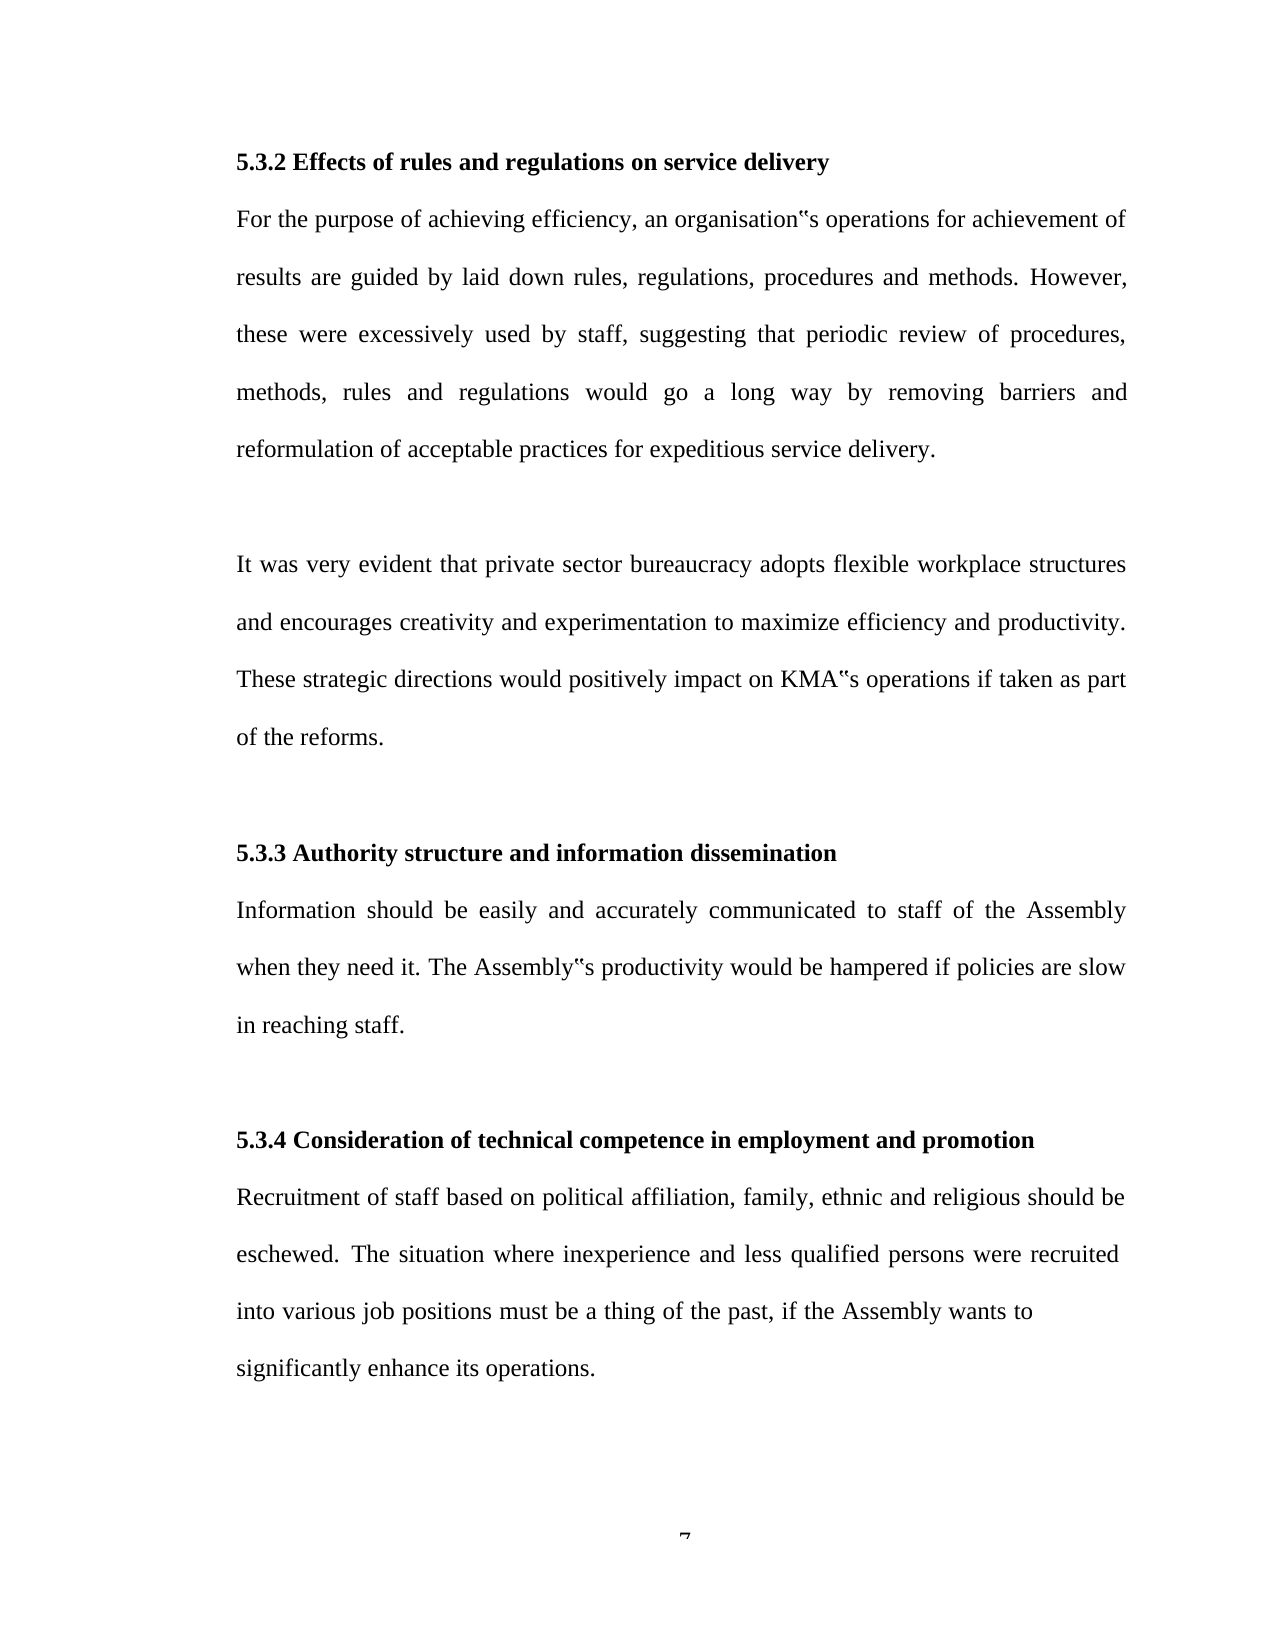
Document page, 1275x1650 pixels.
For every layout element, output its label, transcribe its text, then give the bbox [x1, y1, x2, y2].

text Information should be easily and accurately communicated to staff of the Assembly when they need it. The Assembly‟s productivity would be hampered if policies are slow in reaching staff. [236, 895, 1127, 1038]
text For the purpose of achieving efficiency, an organisation‟s operations for achievement of results are guided by laid down rules, regulations, procedures and methods. However, these were excessively used by staff, suggesting that periodic review of procedures, methods, rules and regulations would go a long way by removing barriers and reformulation of acceptable practices for expeditious service delivery. [236, 204, 1127, 463]
text It was very evident that private sector bureaucracy adopts flexible workplace structures and encourages creativity and experimentation to maximize efficiency and productivity. These strategic directions would positively impact on KMA‟s operations if taken as part of the reforms. [236, 549, 1127, 751]
subtitle Effects of rules and regulations on service delivery [236, 147, 1139, 176]
subtitle Authority structure and information dissemination [236, 838, 1139, 866]
list Consideration of technical competence in employment and promotion Recruitment of staff based on political affiliation, family, ethnic and religious should be eschewed. The situation where inexperience and less qualified persons were recruited into various job positions must be a thing of the past, if the Assembly wants to significantly enhance its operations. [236, 1125, 1127, 1381]
